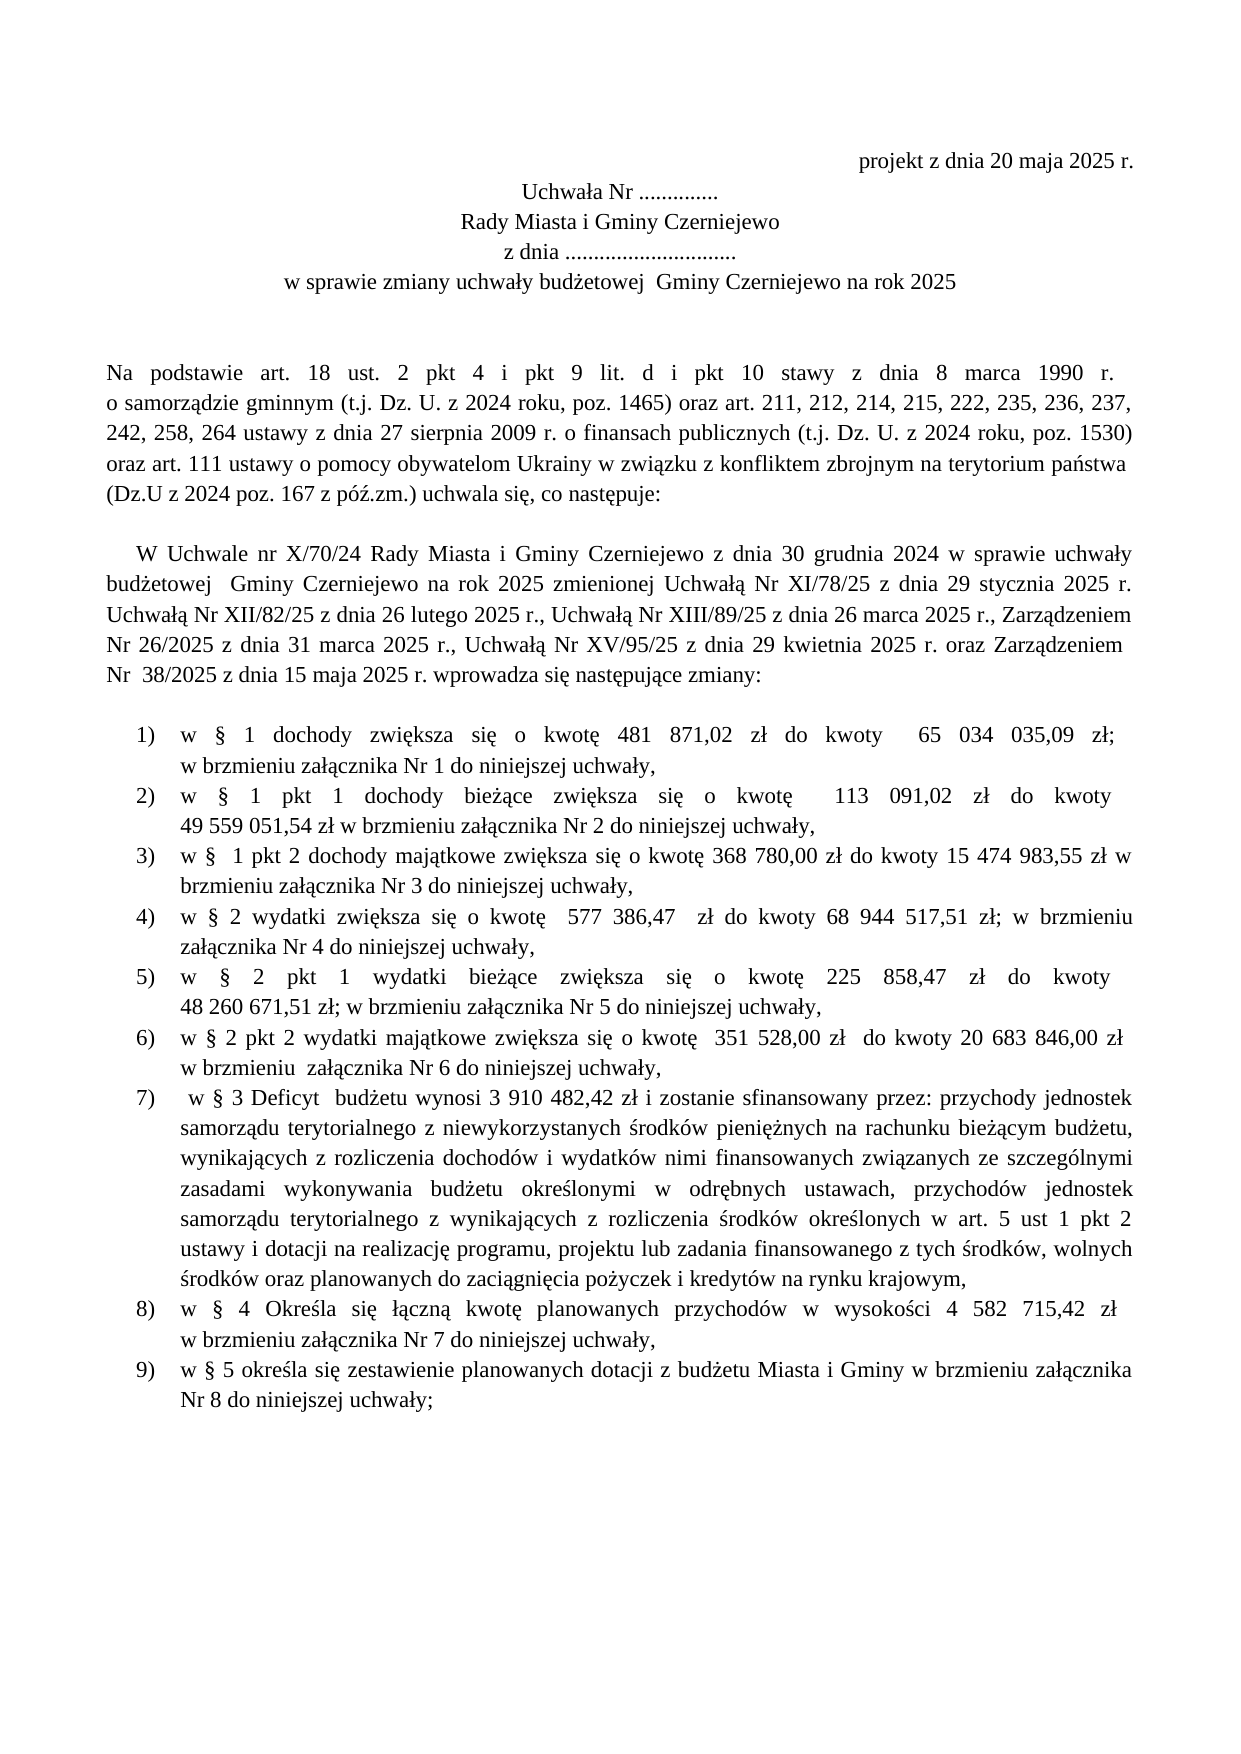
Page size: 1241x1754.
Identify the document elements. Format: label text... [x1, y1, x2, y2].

title Rady Miasta i Gminy Czerniejewo [106, 208, 1134, 234]
title projekt z dnia 20 maja 2025 r. [106, 148, 1134, 174]
title w § 1 dochody zwiększa się o kwotę 481 871,02 zł do kwoty 65 034 035,09 zł; w brzmieniu załącznika Nr 1 do niniejszej uchwały, [136, 722, 1134, 778]
title w § 5 określa się zestawienie planowanych dotacji z budżetu Miasta i Gminy w brzmieniu załącznika Nr 8 do niniejszej uchwały; [136, 1356, 1134, 1412]
title w § 1 pkt 2 dochody majątkowe zwiększa się o kwotę 368 780,00 zł do kwoty 15 474 983,55 zł w brzmieniu załącznika Nr 3 do niniejszej uchwały, [136, 842, 1134, 899]
title Uchwała Nr .............. [106, 178, 1134, 204]
title w § 4 Określa się łączną kwotę planowanych przychodów w wysokości 4 582 715,42 zł w brzmieniu załącznika Nr 7 do niniejszej uchwały, [136, 1296, 1134, 1352]
title W Uchwale nr X/70/24 Rady Miasta i Gminy Czerniejewo z dnia 30 grudnia 2024 w sprawie uchwały budżetowej Gminy Czerniejewo na rok 2025 zmienionej Uchwałą Nr XI/78/25 z dnia 29 stycznia 2025 r. Uchwałą Nr XII/82/25 z dnia 26 lutego 2025 r., Uchwałą Nr XIII/89/25 z dnia 26 marca 2025 r., Zarządzeniem Nr 26/2025 z dnia 31 marca 2025 r., Uchwałą Nr XV/95/25 z dnia 29 kwietnia 2025 r. oraz Zarządzeniem Nr 38/2025 z dnia 15 maja 2025 r. wprowadza się następujące zmiany: [106, 540, 1134, 687]
title z dnia .............................. [106, 238, 1134, 264]
title w § 1 pkt 1 dochody bieżące zwiększa się o kwotę 113 091,02 zł do kwoty 49 559 051,54 zł w brzmieniu załącznika Nr 2 do niniejszej uchwały, [136, 782, 1134, 838]
title Na podstawie art. 18 ust. 2 pkt 4 i pkt 9 lit. d i pkt 10 stawy z dnia 8 marca 1990 r. o samorządzie gminnym (t.j. Dz. U. z 2024 roku, poz. 1465) oraz art. 211, 212, 214, 215, 222, 235, 236, 237, 242, 258, 264 ustawy z dnia 27 sierpnia 2009 r. o finansach publicznych (t.j. Dz. U. z 2024 roku, poz. 1530) oraz art. 111 ustawy o pomocy obywatelom Ukrainy w związku z konfliktem zbrojnym na terytorium państwa (Dz.U z 2024 poz. 167 z póź.zm.) uchwala się, co następuje: [106, 359, 1134, 506]
title w sprawie zmiany uchwały budżetowej Gminy Czerniejewo na rok 2025 [106, 268, 1134, 295]
title w § 2 wydatki zwiększa się o kwotę 577 386,47 zł do kwoty 68 944 517,51 zł; w brzmieniu załącznika Nr 4 do niniejszej uchwały, [136, 903, 1134, 959]
title w § 3 Deficyt budżetu wynosi 3 910 482,42 zł i zostanie sfinansowany przez: przychody jednostek samorządu terytorialnego z niewykorzystanych środków pieniężnych na rachunku bieżącym budżetu, wynikających z rozliczenia dochodów i wydatków nimi finansowanych związanych ze szczególnymi zasadami wykonywania budżetu określonymi w odrębnych ustawach, przychodów jednostek samorządu terytorialnego z wynikających z rozliczenia środków określonych w art. 5 ust 1 pkt 2 ustawy i dotacji na realizację programu, projektu lub zadania finansowanego z tych środków, wolnych środków oraz planowanych do zaciągnięcia pożyczek i kredytów na rynku krajowym, [136, 1084, 1134, 1292]
title w § 2 pkt 2 wydatki majątkowe zwiększa się o kwotę 351 528,00 zł do kwoty 20 683 846,00 zł w brzmieniu załącznika Nr 6 do niniejszej uchwały, [136, 1024, 1134, 1080]
title w § 2 pkt 1 wydatki bieżące zwiększa się o kwotę 225 858,47 zł do kwoty 48 260 671,51 zł; w brzmieniu załącznika Nr 5 do niniejszej uchwały, [136, 963, 1134, 1020]
